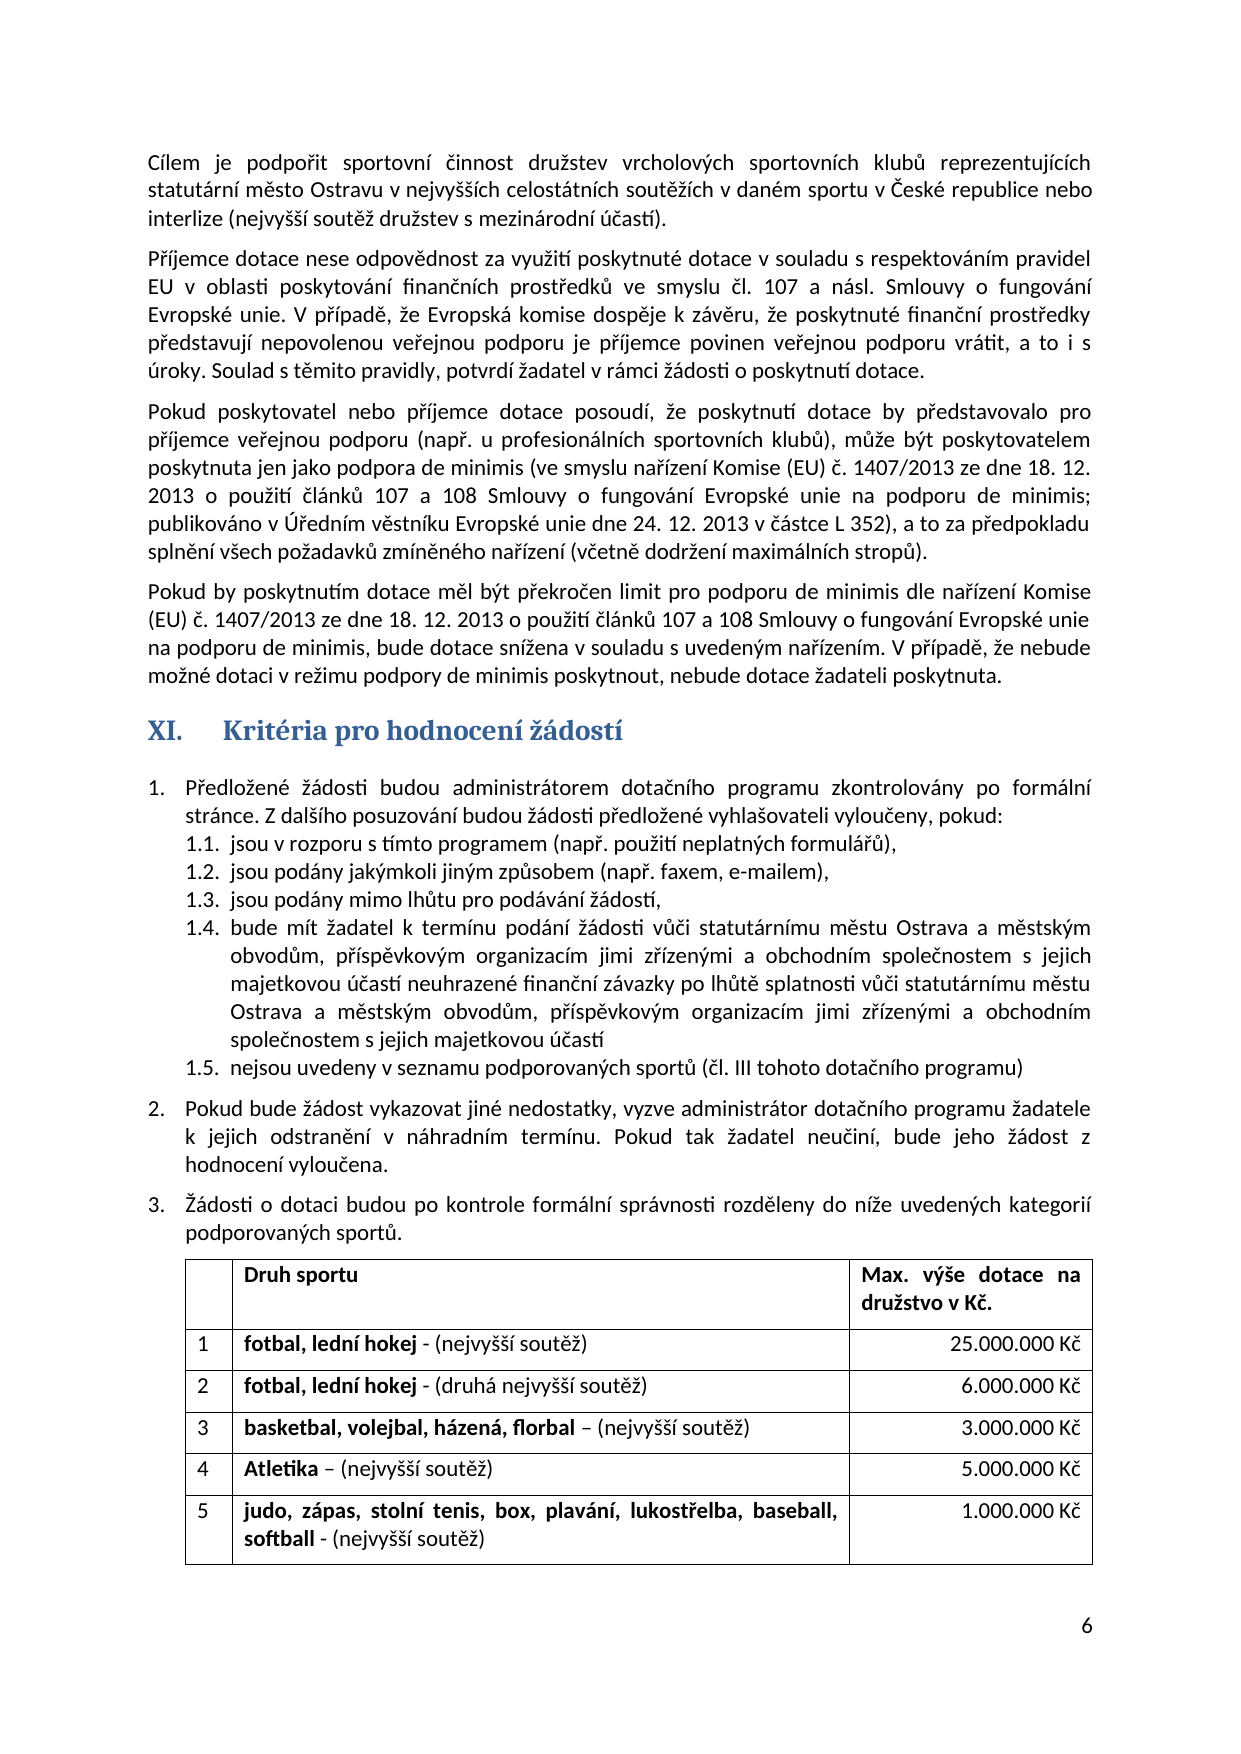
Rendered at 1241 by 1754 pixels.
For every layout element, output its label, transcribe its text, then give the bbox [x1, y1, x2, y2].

text Cílem je podpořit sportovní činnost družstev vrcholových sportovních klubů reprezentujících statutární město Ostravu v nejvyšších celostátních soutěžích v daném sportu v České republice nebo interlize (nejvyšší soutěž družstev s mezinárodní účastí). [148, 148, 1093, 232]
table_header [186, 1260, 232, 1328]
table_cell 3 [186, 1413, 232, 1453]
list Předložené žádosti budou administrátorem dotačního programu zkontrolovány po formální stránce. Z dalšího posuzování budou žádosti předložené vyhlašovateli vyloučeny, pokud: [148, 773, 1093, 829]
table_cell 4 [186, 1454, 232, 1495]
table_cell 1.000.000 Kč [850, 1496, 1092, 1564]
table_cell fotbal, lední hokej - (druhá nejvyšší soutěž) [233, 1371, 849, 1412]
list jsou v rozporu s tímto programem (např. použití neplatných formulářů), [185, 829, 1093, 857]
table_header Max. výše dotace na družstvo v Kč. [850, 1260, 1092, 1328]
list jsou podány mimo lhůtu pro podávání žádostí, [185, 885, 1093, 913]
table_cell 5.000.000 Kč [850, 1454, 1092, 1495]
text Pokud by poskytnutím dotace měl být překročen limit pro podporu de minimis dle nařízení Komise (EU) č. 1407/2013 ze dne 18. 12. 2013 o použití článků 107 a 108 Smlouvy o fungování Evropské unie na podporu de minimis, bude dotace snížena v souladu s uvedeným nařízením. V případě, že nebude možné dotaci v režimu podpory de minimis poskytnout, nebude dotace žadateli poskytnuta. [148, 577, 1093, 689]
list nejsou uvedeny v seznamu podporovaných sportů (čl. III tohoto dotačního programu) [185, 1053, 1093, 1081]
table_cell judo, zápas, stolní tenis, box, plavání, lukostřelba, baseball, softball - (nejvyšší soutěž) [233, 1496, 849, 1564]
text Příjemce dotace nese odpovědnost za využití poskytnuté dotace v souladu s respektováním pravidel EU v oblasti poskytování finančních prostředků ve smyslu čl. 107 a násl. Smlouvy o fungování Evropské unie. V případě, že Evropská komise dospěje k závěru, že poskytnuté finanční prostředky představují nepovolenou veřejnou podporu je příjemce povinen veřejnou podporu vrátit, a to i s úroky. Soulad s těmito pravidly, potvrdí žadatel v rámci žádosti o poskytnutí dotace. [148, 244, 1093, 384]
table_cell 2 [186, 1371, 232, 1412]
table_cell 3.000.000 Kč [850, 1413, 1092, 1453]
subtitle Kritéria pro hodnocení žádostí [148, 714, 1093, 748]
table_cell Atletika – (nejvyšší soutěž) [233, 1454, 849, 1495]
list Pokud bude žádost vykazovat jiné nedostatky, vyzve administrátor dotačního programu žadatele k jejich odstranění v náhradním termínu. Pokud tak žadatel neučiní, bude jeho žádost z hodnocení vyloučena. [148, 1094, 1093, 1178]
table_cell fotbal, lední hokej - (nejvyšší soutěž) [233, 1330, 849, 1370]
list Žádosti o dotaci budou po kontrole formální správnosti rozděleny do níže uvedených kategorií podporovaných sportů. [148, 1190, 1093, 1246]
list bude mít žadatel k termínu podání žádosti vůči statutárnímu městu Ostrava a městským obvodům, příspěvkovým organizacím jimi zřízenými a obchodním společnostem s jejich majetkovou účastí neuhrazené finanční závazky po lhůtě splatnosti vůči statutárnímu městu Ostrava a městským obvodům, příspěvkovým organizacím jimi zřízenými a obchodním společnostem s jejich majetkovou účastí [185, 913, 1093, 1053]
table_header Druh sportu [233, 1260, 849, 1328]
table_cell 1 [186, 1330, 232, 1370]
table_cell basketbal, volejbal, házená, florbal – (nejvyšší soutěž) [233, 1413, 849, 1453]
table_cell 5 [186, 1496, 232, 1564]
table_cell 25.000.000 Kč [850, 1330, 1092, 1370]
table_cell 6.000.000 Kč [850, 1371, 1092, 1412]
list jsou podány jakýmkoli jiným způsobem (např. faxem, e-mailem), [185, 857, 1093, 885]
text Pokud poskytovatel nebo příjemce dotace posoudí, že poskytnutí dotace by představovalo pro příjemce veřejnou podporu (např. u profesionálních sportovních klubů), může být poskytovatelem poskytnuta jen jako podpora de minimis (ve smyslu nařízení Komise (EU) č. 1407/2013 ze dne 18. 12. 2013 o použití článků 107 a 108 Smlouvy o fungování Evropské unie na podporu de minimis; publikováno v Úředním věstníku Evropské unie dne 24. 12. 2013 v částce L 352), a to za předpokladu splnění všech požadavků zmíněného nařízení (včetně dodržení maximálních stropů). [148, 397, 1093, 565]
